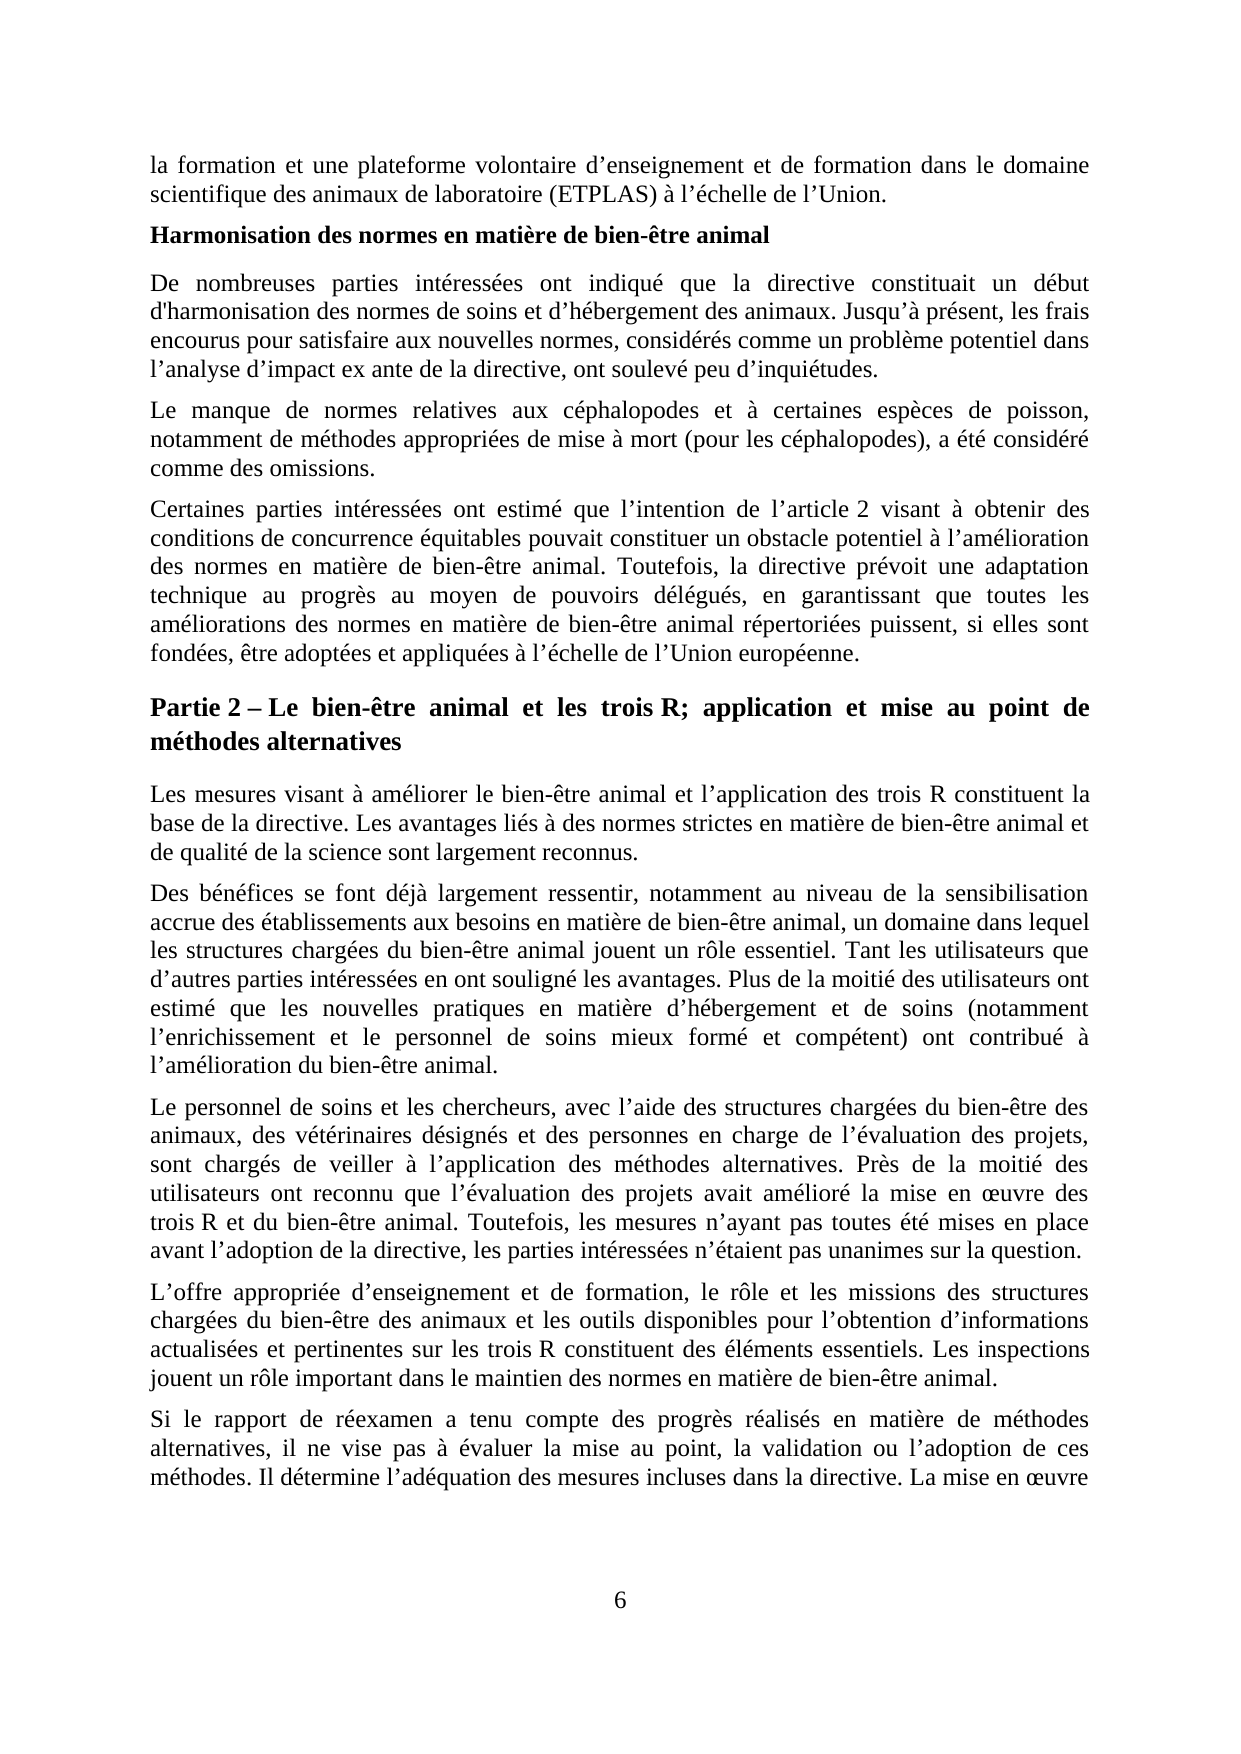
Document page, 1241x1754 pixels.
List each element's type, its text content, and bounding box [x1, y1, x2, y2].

text Harmonisation des normes en matière de bien-être animal [150, 220, 1090, 249]
text Certaines parties intéressées ont estimé que l’intention de l’article 2 visant à obtenir des conditions de concurrence équitables pouvait constituer un obstacle potentiel à l’amélioration des normes en matière de bien-être animal. Toutefois, la directive prévoit une adaptation technique au progrès au moyen de pouvoirs délégués, en garantissant que toutes les améliorations des normes en matière de bien-être animal répertoriées puissent, si elles sont fondées, être adoptées et appliquées à l’échelle de l’Union européenne. [150, 494, 1090, 666]
text Le personnel de soins et les chercheurs, avec l’aide des structures chargées du bien-être des animaux, des vétérinaires désignés et des personnes en charge de l’évaluation des projets, sont chargés de veiller à l’application des méthodes alternatives. Près de la moitié des utilisateurs ont reconnu que l’évaluation des projets avait amélioré la mise en œuvre des trois R et du bien-être animal. Toutefois, les mesures n’ayant pas toutes été mises en place avant l’adoption de la directive, les parties intéressées n’étaient pas unanimes sur la question. [150, 1092, 1090, 1264]
text De nombreuses parties intéressées ont indiqué que la directive constituait un début d'harmonisation des normes de soins et d’hébergement des animaux. Jusqu’à présent, les frais encourus pour satisfaire aux nouvelles normes, considérés comme un problème potentiel dans l’analyse d’impact ex ante de la directive, ont soulevé peu d’inquiétudes. [150, 268, 1090, 383]
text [150, 1404, 1090, 1491]
text Le manque de normes relatives aux céphalopodes et à certaines espèces de poisson, notamment de méthodes appropriées de mise à mort (pour les céphalopodes), a été considéré comme des omissions. [150, 395, 1090, 481]
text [150, 150, 1090, 207]
text Les mesures visant à améliorer le bien-être animal et l’application des trois R constituent la base de la directive. Les avantages liés à des normes strictes en matière de bien-être animal et de qualité de la science sont largement reconnus. [150, 779, 1090, 866]
subtitle Partie 2 – Le bien-être animal et les trois R; application et mise au point de méthodes alternatives [150, 691, 1090, 756]
text Des bénéfices se font déjà largement ressentir, notamment au niveau de la sensibilisation accrue des établissements aux besoins en matière de bien-être animal, un domaine dans lequel les structures chargées du bien-être animal jouent un rôle essentiel. Tant les utilisateurs que d’autres parties intéressées en ont souligné les avantages. Plus de la moitié des utilisateurs ont estimé que les nouvelles pratiques en matière d’hébergement et de soins (notamment l’enrichissement et le personnel de soins mieux formé et compétent) ont contribué à l’amélioration du bien-être animal. [150, 878, 1090, 1079]
text L’offre appropriée d’enseignement et de formation, le rôle et les missions des structures chargées du bien-être des animaux et les outils disponibles pour l’obtention d’informations actualisées et pertinentes sur les trois R constituent des éléments essentiels. Les inspections jouent un rôle important dans le maintien des normes en matière de bien-être animal. [150, 1277, 1090, 1392]
